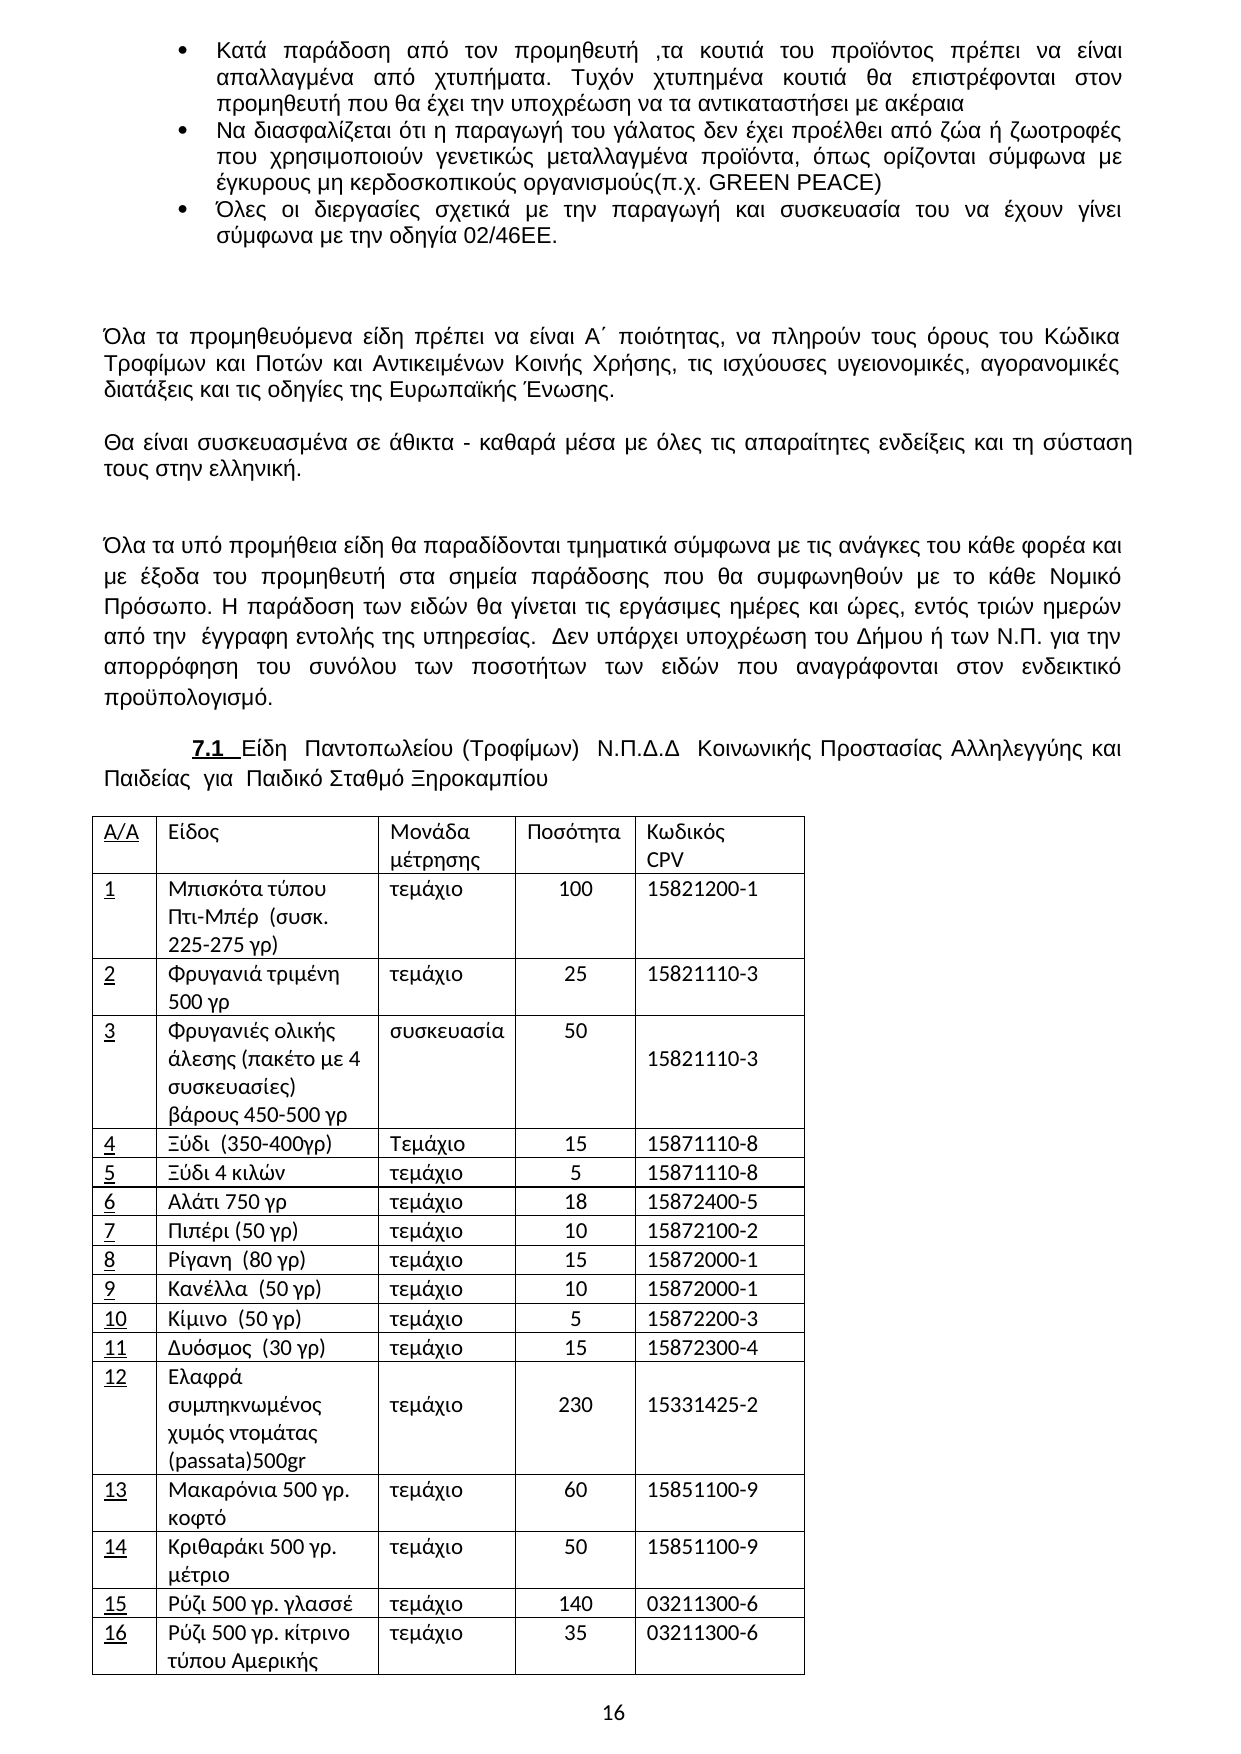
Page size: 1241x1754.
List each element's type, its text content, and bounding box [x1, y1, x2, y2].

table_cell 4 [93, 1129, 156, 1157]
table_cell 25 [516, 959, 635, 1015]
table_cell 10 [93, 1304, 156, 1332]
table_cell 15 [516, 1333, 635, 1361]
table_cell τεμάχιο [379, 1275, 515, 1303]
table_cell τεμάχιο [379, 1246, 515, 1273]
table_cell Κριθαράκι 500 γρ. μέτριο [157, 1532, 378, 1588]
table_cell 5 [516, 1158, 635, 1186]
table_cell τεμάχιο [379, 1589, 515, 1617]
table_cell 50 [516, 1016, 635, 1128]
table_cell 11 [93, 1333, 156, 1361]
table_cell Ρύζι 500 γρ. κίτρινο τύπου Αμερικής [157, 1618, 378, 1674]
table_cell 2 [93, 959, 156, 1015]
table_cell τεμάχιο [379, 1158, 515, 1186]
table_cell 15872000-1 [636, 1246, 804, 1273]
table_header Α/Α [93, 817, 156, 873]
table_cell 10 [516, 1275, 635, 1303]
table_cell 15331425-2 [636, 1362, 804, 1474]
table_cell 16 [93, 1618, 156, 1674]
table_cell 6 [93, 1188, 156, 1215]
text 7.1 Είδη Παντοπωλείου (Τροφίμων) Ν.Π.Δ.Δ Κοινωνικής Προστασίας Αλληλεγγύης και Παιδείας για Παιδικό Σταθμό Ξηροκαμπίου [103, 734, 1123, 791]
table_cell 7 [93, 1216, 156, 1244]
table_cell Πιπέρι (50 γρ) [157, 1216, 378, 1244]
table_cell 140 [516, 1589, 635, 1617]
table_header Μονάδα μέτρησης [379, 817, 515, 873]
table_cell 15851100-9 [636, 1532, 804, 1588]
text Όλα τα προμηθευόμενα είδη πρέπει να είναι Α΄ ποιότητας, να πληρούν τους όρους του Κώδικα Τροφίμων και Ποτών και Αντικειμένων Κοινής Χρήσης, τις ισχύουσες υγειονομικές, αγορανομικές διατάξεις και τις οδηγίες της Ευρωπαϊκής Ένωσης. [103, 323, 1121, 402]
table_cell 35 [516, 1618, 635, 1674]
table_cell 50 [516, 1532, 635, 1588]
table_cell 3 [93, 1016, 156, 1128]
table_cell 15872400-5 [636, 1188, 804, 1215]
table_cell Φρυγανιές ολικής άλεσης (πακέτο με 4 συσκευασίες) βάρους 450-500 γρ [157, 1016, 378, 1128]
table_cell τεμάχιο [379, 1618, 515, 1674]
table_cell Φρυγανιά τριμένη 500 γρ [157, 959, 378, 1015]
table_cell 15 [516, 1246, 635, 1273]
table_cell Αλάτι 750 γρ [157, 1188, 378, 1215]
table_cell 15851100-9 [636, 1475, 804, 1531]
text Θα είναι συσκευασμένα σε άθικτα - καθαρά μέσα με όλες τις απαραίτητες ενδείξεις και τη σύσταση τους στην ελληνική. [103, 429, 1134, 481]
table_cell 230 [516, 1362, 635, 1474]
table_cell Κίμινο (50 γρ) [157, 1304, 378, 1332]
list Κατά παράδοση από τον προμηθευτή ,τα κουτιά του προϊόντος πρέπει να είναι απαλλαγμένα από χτυπήματα. Τυχόν χτυπημένα κουτιά θα επιστρέφονται στον προμηθευτή που θα έχει την υποχρέωση να τα αντικαταστήσει με ακέραια [178, 37, 1123, 117]
table_cell 03211300-6 [636, 1589, 804, 1617]
table_cell τεμάχιο [379, 959, 515, 1015]
table_cell 10 [516, 1216, 635, 1244]
table_cell τεμάχιο [379, 1216, 515, 1244]
table_cell Μπισκότα τύπου Πτι-Μπέρ (συσκ. 225-275 γρ) [157, 874, 378, 958]
table_cell 13 [93, 1475, 156, 1531]
table_cell 18 [516, 1188, 635, 1215]
table_cell 15872000-1 [636, 1275, 804, 1303]
table_cell 03211300-6 [636, 1618, 804, 1674]
table_cell τεμάχιο [379, 874, 515, 958]
table_cell συσκευασία [379, 1016, 515, 1128]
list Να διασφαλίζεται ότι η παραγωγή του γάλατος δεν έχει προέλθει από ζώα ή ζωοτροφές που χρησιμοποιούν γενετικώς μεταλλαγμένα προϊόντα, όπως ορίζονται σύμφωνα με έγκυρους μη κερδοσκοπικούς οργανισμούς(π.χ. GREEN PEACE) [178, 117, 1123, 196]
table_cell 15872200-3 [636, 1304, 804, 1332]
table_cell τεμάχιο [379, 1188, 515, 1215]
table_cell Κανέλλα (50 γρ) [157, 1275, 378, 1303]
table_cell 15871110-8 [636, 1129, 804, 1157]
table_cell 15 [93, 1589, 156, 1617]
table_header Ποσότητα [516, 817, 635, 873]
table_cell τεμάχιο [379, 1475, 515, 1531]
table_cell Τεμάχιο [379, 1129, 515, 1157]
table_cell 15821200-1 [636, 874, 804, 958]
text Όλα τα υπό προμήθεια είδη θα παραδίδονται τμηματικά σύμφωνα με τις ανάγκες του κάθε φορέα και με έξοδα του προμηθευτή στα σημεία παράδοσης που θα συμφωνηθούν με το κάθε Νομικό Πρόσωπο. Η παράδοση των ειδών θα γίνεται τις εργάσιμες ημέρες και ώρες, εντός τριών ημερών από την έγγραφη εντολής της υπηρεσίας. Δεν υπάρχει υποχρέωση του Δήμου ή των Ν.Π. για την απορρόφηση του συνόλου των ποσοτήτων των ειδών που αναγράφονται στον ενδεικτικό προϋπολογισμό. [103, 532, 1123, 710]
table_cell 8 [93, 1246, 156, 1273]
table_header Είδος [157, 817, 378, 873]
table_cell 15821110-3 [636, 959, 804, 1015]
table_cell Ξύδι 4 κιλών [157, 1158, 378, 1186]
table_cell 100 [516, 874, 635, 958]
table_cell τεμάχιο [379, 1532, 515, 1588]
table_cell 1 [93, 874, 156, 958]
table_cell 14 [93, 1532, 156, 1588]
table_cell 15 [516, 1129, 635, 1157]
table_cell 12 [93, 1362, 156, 1474]
table_cell Ρύζι 500 γρ. γλασσέ [157, 1589, 378, 1617]
table_cell 15872100-2 [636, 1216, 804, 1244]
table_cell τεμάχιο [379, 1304, 515, 1332]
table_cell τεμάχιο [379, 1333, 515, 1361]
table_cell Δυόσμος (30 γρ) [157, 1333, 378, 1361]
table_cell Ελαφρά συμπηκνωμένος χυμός ντομάτας (passata)500gr [157, 1362, 378, 1474]
table_cell Ρίγανη (80 γρ) [157, 1246, 378, 1273]
table_cell τεμάχιο [379, 1362, 515, 1474]
list Όλες οι διεργασίες σχετικά με την παραγωγή και συσκευασία του να έχουν γίνει σύμφωνα με την οδηγία 02/46ΕΕ. [178, 196, 1123, 248]
table_cell Μακαρόνια 500 γρ. κοφτό [157, 1475, 378, 1531]
table_cell Ξύδι (350-400γρ) [157, 1129, 378, 1157]
table_cell 9 [93, 1275, 156, 1303]
table_cell 5 [516, 1304, 635, 1332]
table_header Κωδικός CPV [636, 817, 804, 873]
table_cell 15872300-4 [636, 1333, 804, 1361]
table_cell 60 [516, 1475, 635, 1531]
table_cell 5 [93, 1158, 156, 1186]
table_cell 15871110-8 [636, 1158, 804, 1186]
table_cell 15821110-3 [636, 1016, 804, 1128]
